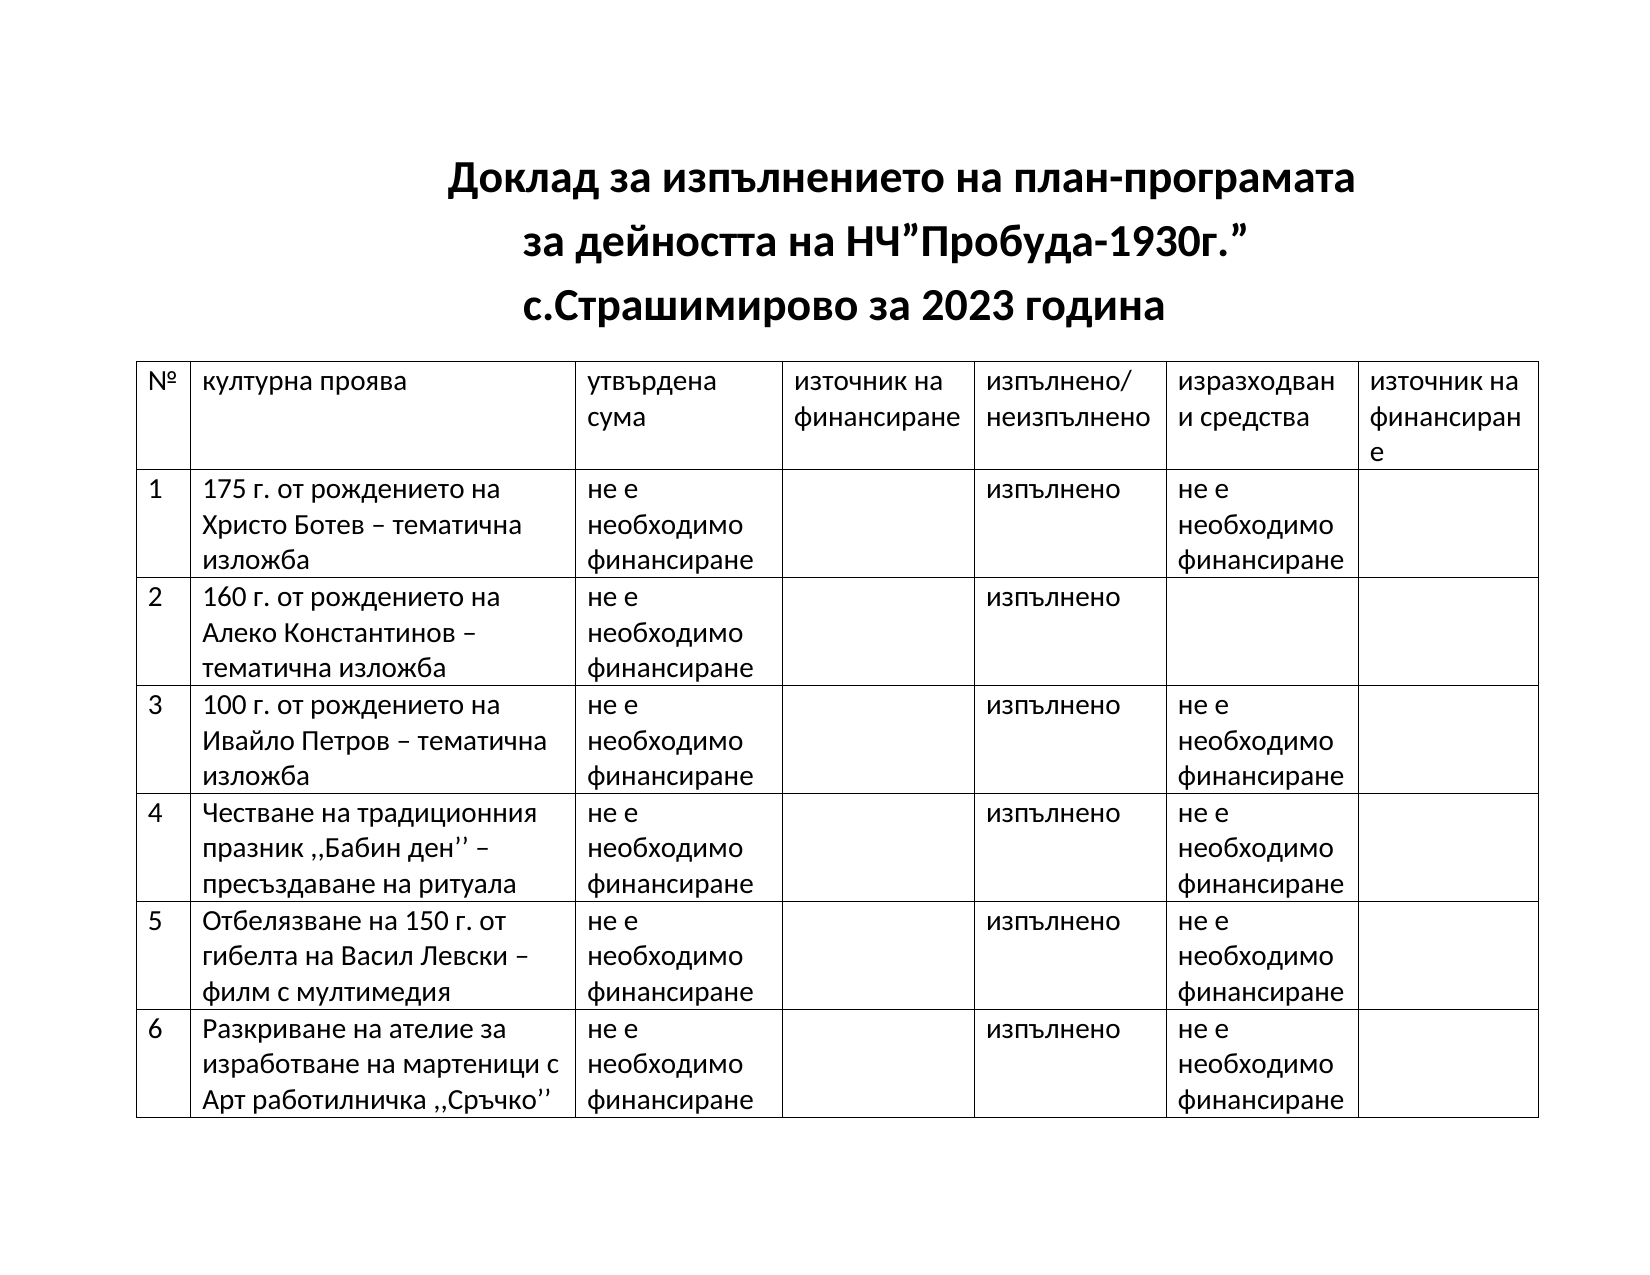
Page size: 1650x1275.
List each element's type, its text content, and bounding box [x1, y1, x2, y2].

table_cell изпълнено [975, 686, 1166, 793]
table_header източник на финансиране [1359, 362, 1538, 469]
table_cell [576, 1010, 782, 1117]
table_cell 6 [137, 1010, 190, 1117]
table_cell изпълнено [975, 470, 1166, 577]
table_cell не е необходимо финансиране [576, 578, 782, 685]
table_cell 1 [137, 470, 190, 577]
table_cell [1359, 902, 1538, 1009]
table_cell изпълнено [975, 1010, 1166, 1117]
table_cell не е необходимо финансиране [1167, 686, 1358, 793]
table_cell [783, 794, 974, 901]
table_header изразходвани средства [1167, 362, 1358, 469]
table_header културна проява [191, 362, 575, 469]
table_cell не е необходимо финансиране [576, 794, 782, 901]
table_header № [137, 362, 190, 469]
text Доклад за изпълнението на план-програмата за дейността на НЧ”Пробуда-1930г.” с.Страшимирово за 2023 година [448, 148, 1502, 332]
table_cell 5 [137, 902, 190, 1009]
table_cell 2 [137, 578, 190, 685]
table_cell 175 г. от рождението на Христо Ботев – тематична изложба [191, 470, 575, 577]
table_cell [1359, 470, 1538, 577]
table_cell не е необходимо финансиране [576, 902, 782, 1009]
table_header източник на финансиране [783, 362, 974, 469]
table_cell не е необходимо финансиране [1167, 902, 1358, 1009]
table_cell не е необходимо финансиране [1167, 794, 1358, 901]
table_cell [783, 578, 974, 685]
table_cell изпълнено [975, 902, 1166, 1009]
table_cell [1167, 1010, 1358, 1117]
table_cell не е необходимо финансиране [1167, 470, 1358, 577]
table_cell не е необходимо финансиране [576, 470, 782, 577]
table_cell изпълнено [975, 578, 1166, 685]
table_header утвърдена сума [576, 362, 782, 469]
table_cell 4 [137, 794, 190, 901]
table_cell [1359, 578, 1538, 685]
table_cell 100 г. от рождението на Ивайло Петров – тематична изложба [191, 686, 575, 793]
table_cell [783, 902, 974, 1009]
table_cell [783, 470, 974, 577]
table_cell [783, 686, 974, 793]
table_cell Отбелязване на 150 г. от гибелта на Васил Левски – филм с мултимедия [191, 902, 575, 1009]
table_cell не е необходимо финансиране [576, 686, 782, 793]
table_cell [1167, 578, 1358, 685]
table_cell [783, 1010, 974, 1117]
table_cell [1359, 794, 1538, 901]
table_cell Разкриване на ателие за изработване на мартеници с Арт работилничка ,,Сръчко’’ [191, 1010, 575, 1117]
table_cell 3 [137, 686, 190, 793]
table_cell [1359, 686, 1538, 793]
table_header изпълнено/ неизпълнено [975, 362, 1166, 469]
table_cell изпълнено [975, 794, 1166, 901]
table_cell 160 г. от рождението на Алеко Константинов – тематична изложба [191, 578, 575, 685]
table_cell [1359, 1010, 1538, 1117]
table_cell Честване на традиционния празник ,,Бабин ден’’ – пресъздаване на ритуала [191, 794, 575, 901]
